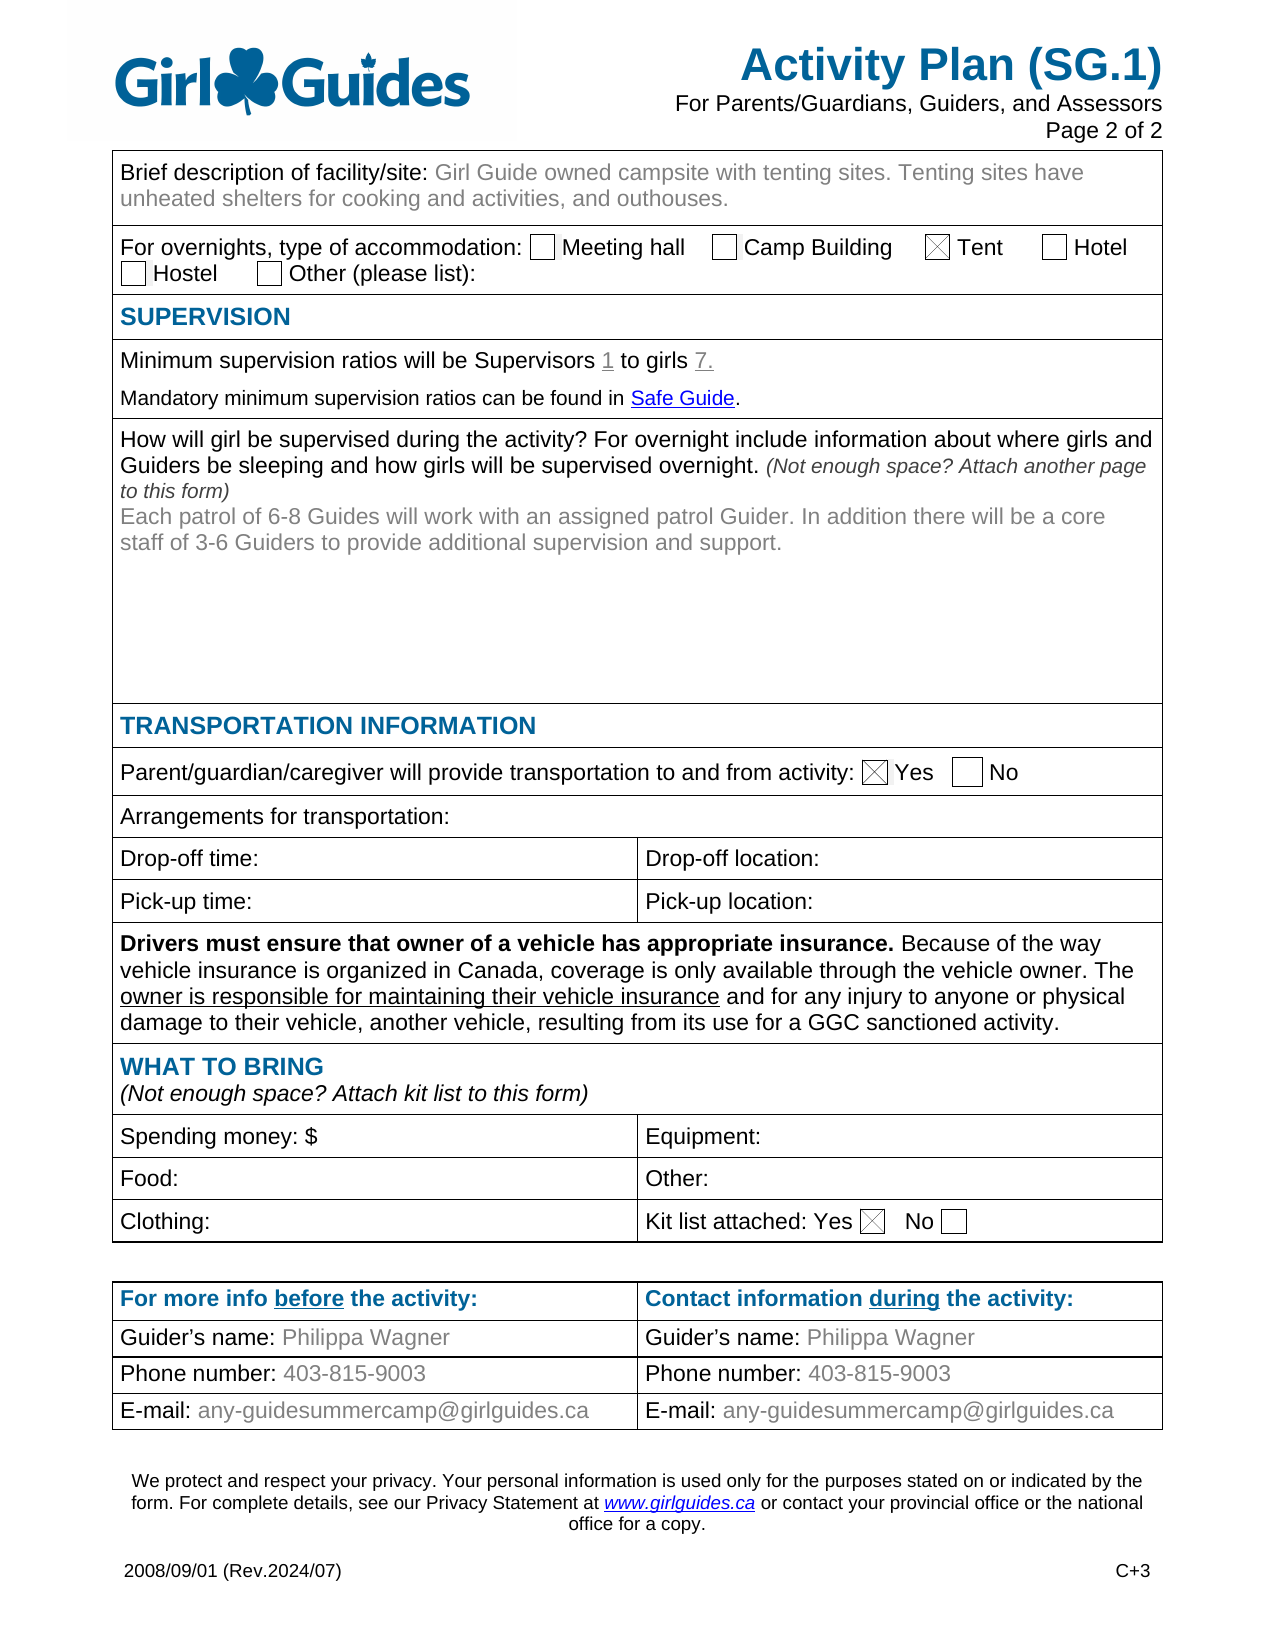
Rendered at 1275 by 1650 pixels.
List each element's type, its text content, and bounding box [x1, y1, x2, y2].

table_cell Pick-up location: [638, 880, 1162, 922]
table_cell Transportation Information [113, 704, 1162, 747]
table_cell For overnights, type of accommodation: Meeting hall Camp Building Tent Hotel Hostel Other (please list): [113, 226, 1162, 294]
table_cell Brief description of facility/site: Girl Guide owned campsite with tenting sites. Tenting sites have unheated shelters for cooking and activities, and outhouses. [113, 151, 1162, 225]
table_cell Pick-up time: [113, 880, 637, 922]
table_header Contact information during the activity: [638, 1283, 1162, 1320]
table_cell Guider’s name: Philippa Wagner [638, 1321, 1162, 1356]
table_cell Drop-off time: [113, 838, 637, 879]
table_cell E-mail: any-guidesummercamp@girlguides.ca [113, 1394, 637, 1429]
table_cell Phone number: 403-815-9003 [113, 1358, 637, 1393]
table_cell Minimum supervision ratios will be Supervisors 1 to girls 7. Mandatory minimum supervision ratios can be found in Safe Guide. [113, 340, 1162, 417]
table_cell Food: [113, 1158, 637, 1199]
table_cell Drop-off location: [638, 838, 1162, 879]
table_cell How will girl be supervised during the activity? For overnight include information about where girls and Guiders be sleeping and how girls will be supervised overnight. (Not enough space? Attach another page to this form) Each patrol of 6-8 Guides will work with an assigned patrol Guider. In addition there will be a core staff of 3-6 Guiders to provide additional supervision and support. [113, 419, 1162, 702]
table_cell Clothing: [113, 1200, 637, 1241]
table_cell Arrangements for transportation: [113, 796, 1162, 837]
table_cell E-mail: any-guidesummercamp@girlguides.ca [638, 1394, 1162, 1429]
table_cell Kit list attached: Yes No [638, 1200, 1162, 1241]
table_cell Equipment: [638, 1115, 1162, 1157]
table_cell Spending money: $ [113, 1115, 637, 1157]
table_cell Other: [638, 1158, 1162, 1199]
picture [67, 0, 518, 141]
table_cell Phone number: 403-815-9003 [638, 1358, 1162, 1393]
table_cell Drivers must ensure that owner of a vehicle has appropriate insurance. Because of the way vehicle insurance is organized in Canada, coverage is only available through the vehicle owner. The owner is responsible for maintaining their vehicle insurance and for any injury to anyone or physical damage to their vehicle, another vehicle, resulting from its use for a GGC sanctioned activity. [113, 923, 1162, 1043]
table_header For more info before the activity: [113, 1283, 637, 1320]
table_cell Guider’s name: Philippa Wagner [113, 1321, 637, 1356]
table_cell What to bring (Not enough space? Attach kit list to this form) [113, 1044, 1162, 1114]
table_cell Supervision [113, 295, 1162, 338]
table_cell Parent/guardian/caregiver will provide transportation to and from activity: Yes No [113, 748, 1162, 794]
